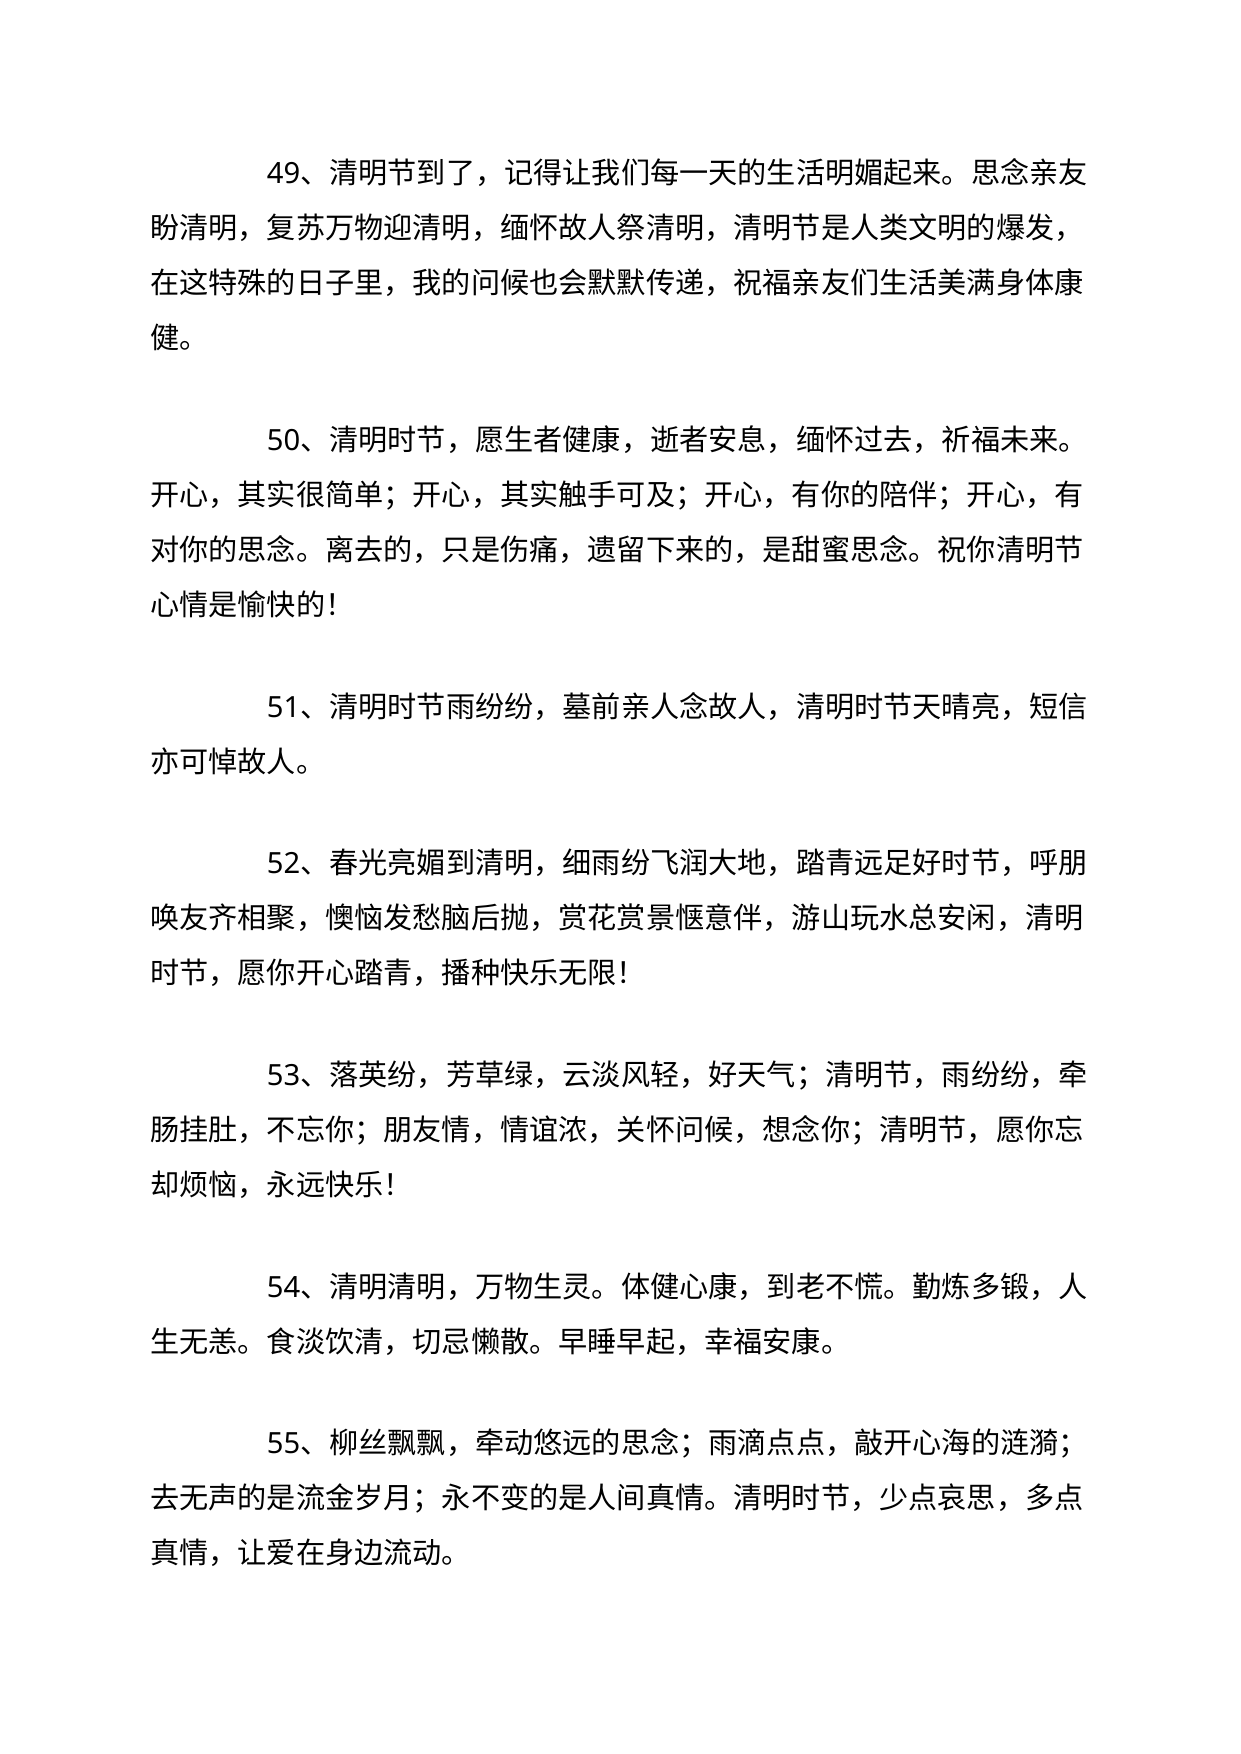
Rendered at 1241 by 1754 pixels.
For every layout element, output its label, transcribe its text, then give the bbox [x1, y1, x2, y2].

text 51、清明时节雨纷纷，墓前亲人念故人，清明时节天晴亮，短信亦可悼故人。 [150, 683, 1090, 780]
text 49、清明节到了，记得让我们每一天的生活明媚起来。思念亲友盼清明，复苏万物迎清明，缅怀故人祭清明，清明节是人类文明的爆发，在这特殊的日子里，我的问候也会默默传递，祝福亲友们生活美满身体康健。 [150, 150, 1090, 357]
text 50、清明时节，愿生者健康，逝者安息，缅怀过去，祈福未来。开心，其实很简单；开心，其实触手可及；开心，有你的陪伴；开心，有对你的思念。离去的，只是伤痛，遗留下来的，是甜蜜思念。祝你清明节心情是愉快的！ [150, 417, 1090, 624]
text 54、清明清明，万物生灵。体健心康，到老不慌。勤炼多锻，人生无恙。食淡饮清，切忌懒散。早睡早起，幸福安康。 [150, 1263, 1090, 1361]
text 52、春光亮媚到清明，细雨纷飞润大地，踏青远足好时节，呼朋唤友齐相聚，懊恼发愁脑后抛，赏花赏景惬意伴，游山玩水总安闲，清明时节，愿你开心踏青，播种快乐无限！ [150, 840, 1090, 992]
text 53、落英纷，芳草绿，云淡风轻，好天气；清明节，雨纷纷，牵肠挂肚，不忘你；朋友情，情谊浓，关怀问候，想念你；清明节，愿你忘却烦恼，永远快乐！ [150, 1052, 1090, 1204]
text 55、柳丝飘飘，牵动悠远的思念；雨滴点点，敲开心海的涟漪；去无声的是流金岁月；永不变的是人间真情。清明时节，少点哀思，多点真情，让爱在身边流动。 [150, 1420, 1090, 1572]
